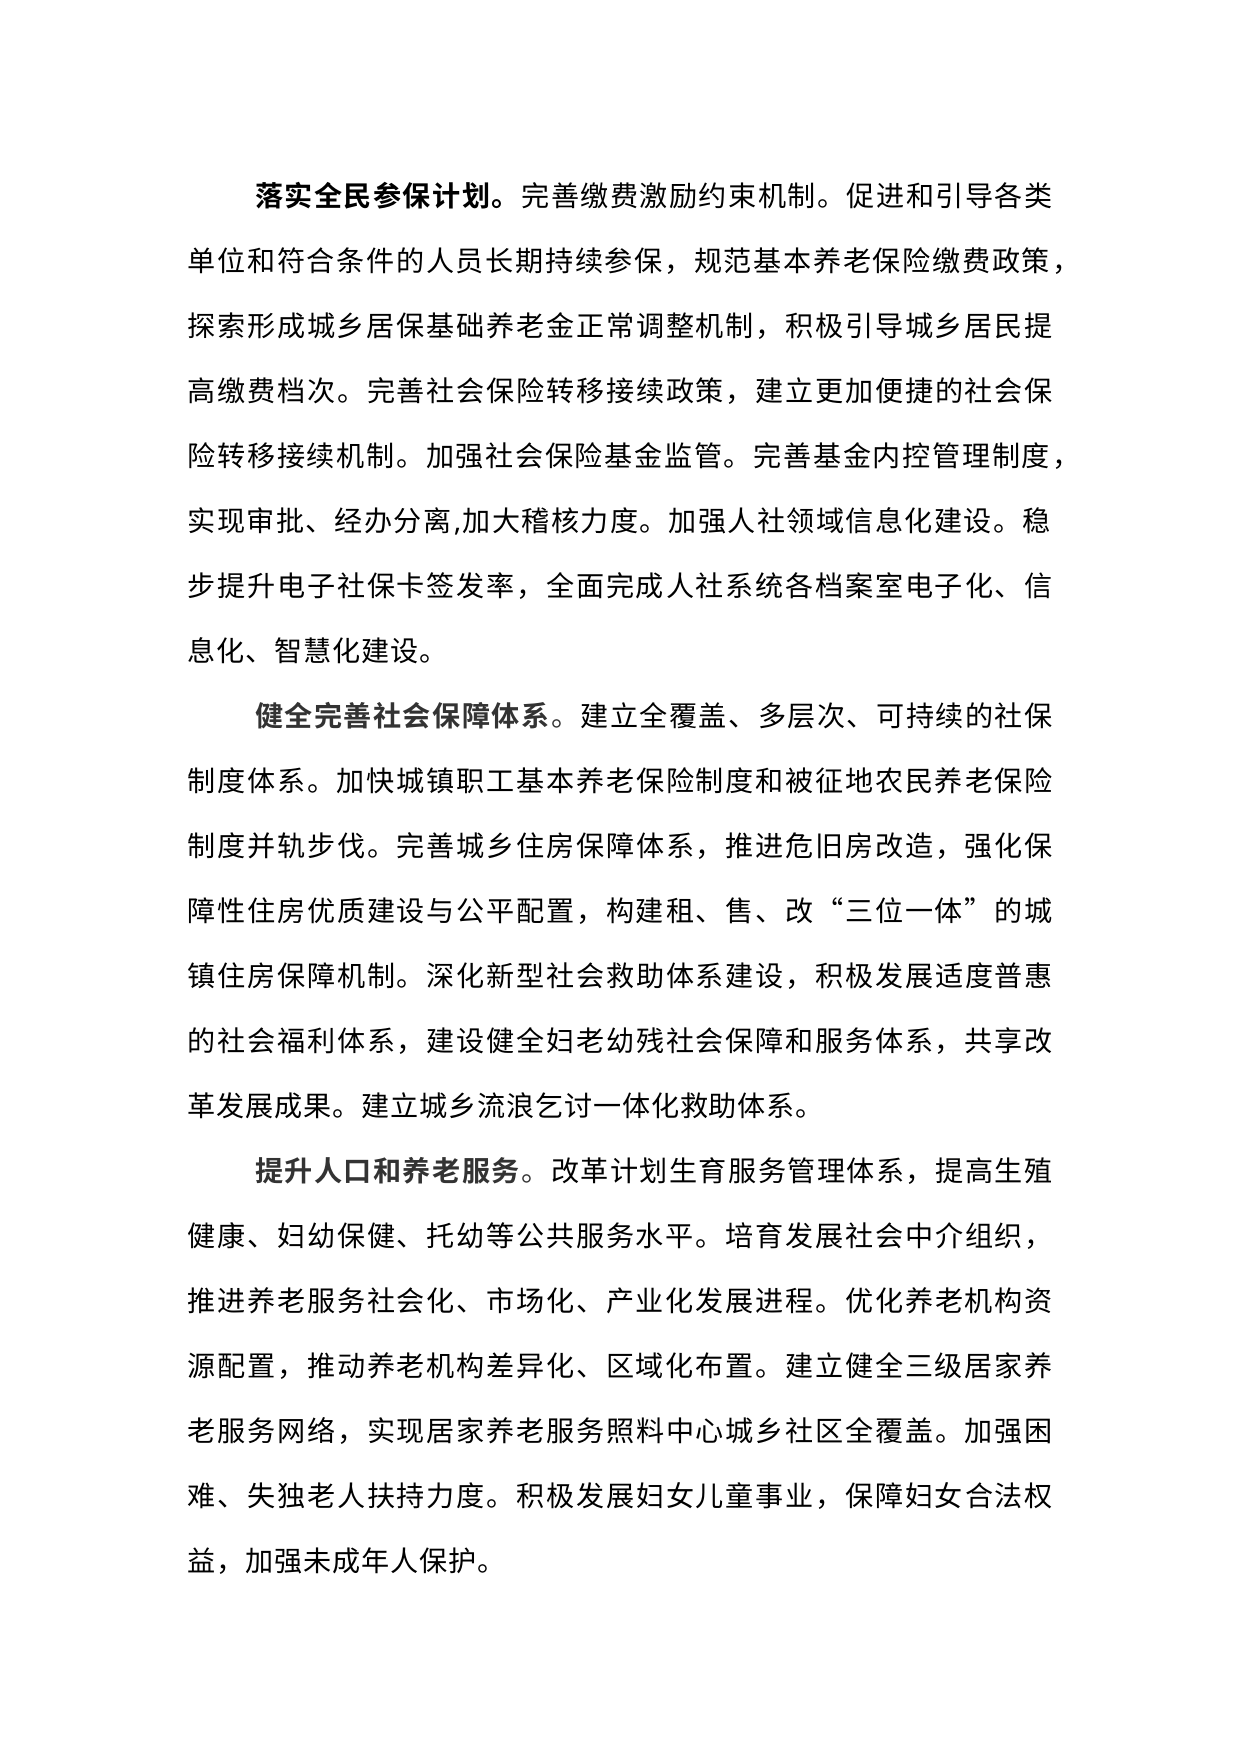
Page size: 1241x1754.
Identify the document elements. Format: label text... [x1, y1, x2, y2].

text 健全完善社会保障体系。建立全覆盖、多层次、可持续的社保制度体系。加快城镇职工基本养老保险制度和被征地农民养老保险制度并轨步伐。完善城乡住房保障体系，推进危旧房改造，强化保障性住房优质建设与公平配置，构建租、售、改“三位一体”的城镇住房保障机制。深化新型社会救助体系建设，积极发展适度普惠的社会福利体系，建设健全妇老幼残社会保障和服务体系，共享改革发展成果。建立城乡流浪乞讨一体化救助体系。 [187, 682, 1053, 1137]
text 提升人口和养老服务。改革计划生育服务管理体系，提高生殖健康、妇幼保健、托幼等公共服务水平。培育发展社会中介组织，推进养老服务社会化、市场化、产业化发展进程。优化养老机构资源配置，推动养老机构差异化、区域化布置。建立健全三级居家养老服务网络，实现居家养老服务照料中心城乡社区全覆盖。加强困难、失独老人扶持力度。积极发展妇女儿童事业，保障妇女合法权益，加强未成年人保护。 [187, 1137, 1053, 1592]
text 落实全民参保计划。完善缴费激励约束机制。促进和引导各类单位和符合条件的人员长期持续参保，规范基本养老保险缴费政策，探索形成城乡居保基础养老金正常调整机制，积极引导城乡居民提高缴费档次。完善社会保险转移接续政策，建立更加便捷的社会保险转移接续机制。加强社会保险基金监管。完善基金内控管理制度，实现审批、经办分离,加大稽核力度。加强人社领域信息化建设。稳步提升电子社保卡签发率，全面完成人社系统各档案室电子化、信息化、智慧化建设。 [187, 162, 1053, 682]
